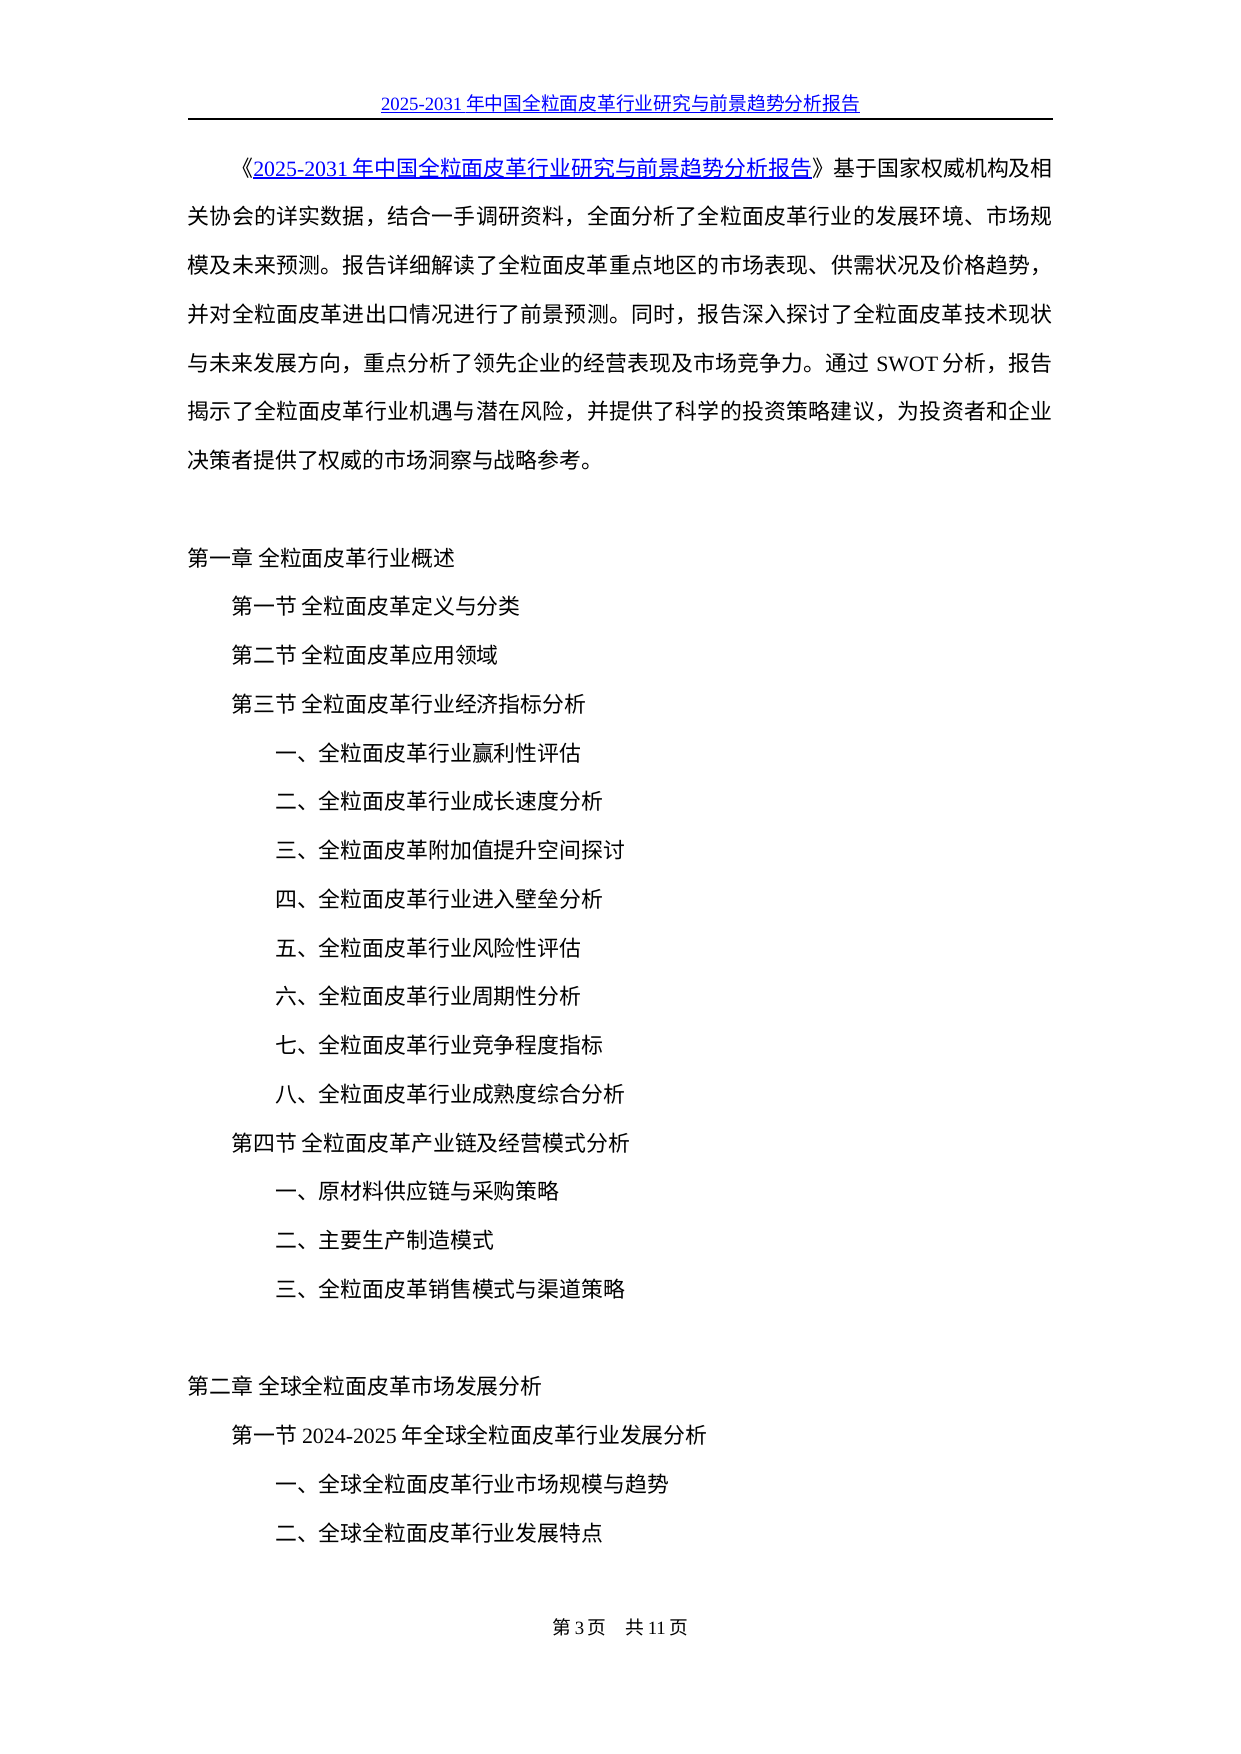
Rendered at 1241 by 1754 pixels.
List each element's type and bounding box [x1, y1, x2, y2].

text [187, 150, 1053, 1548]
